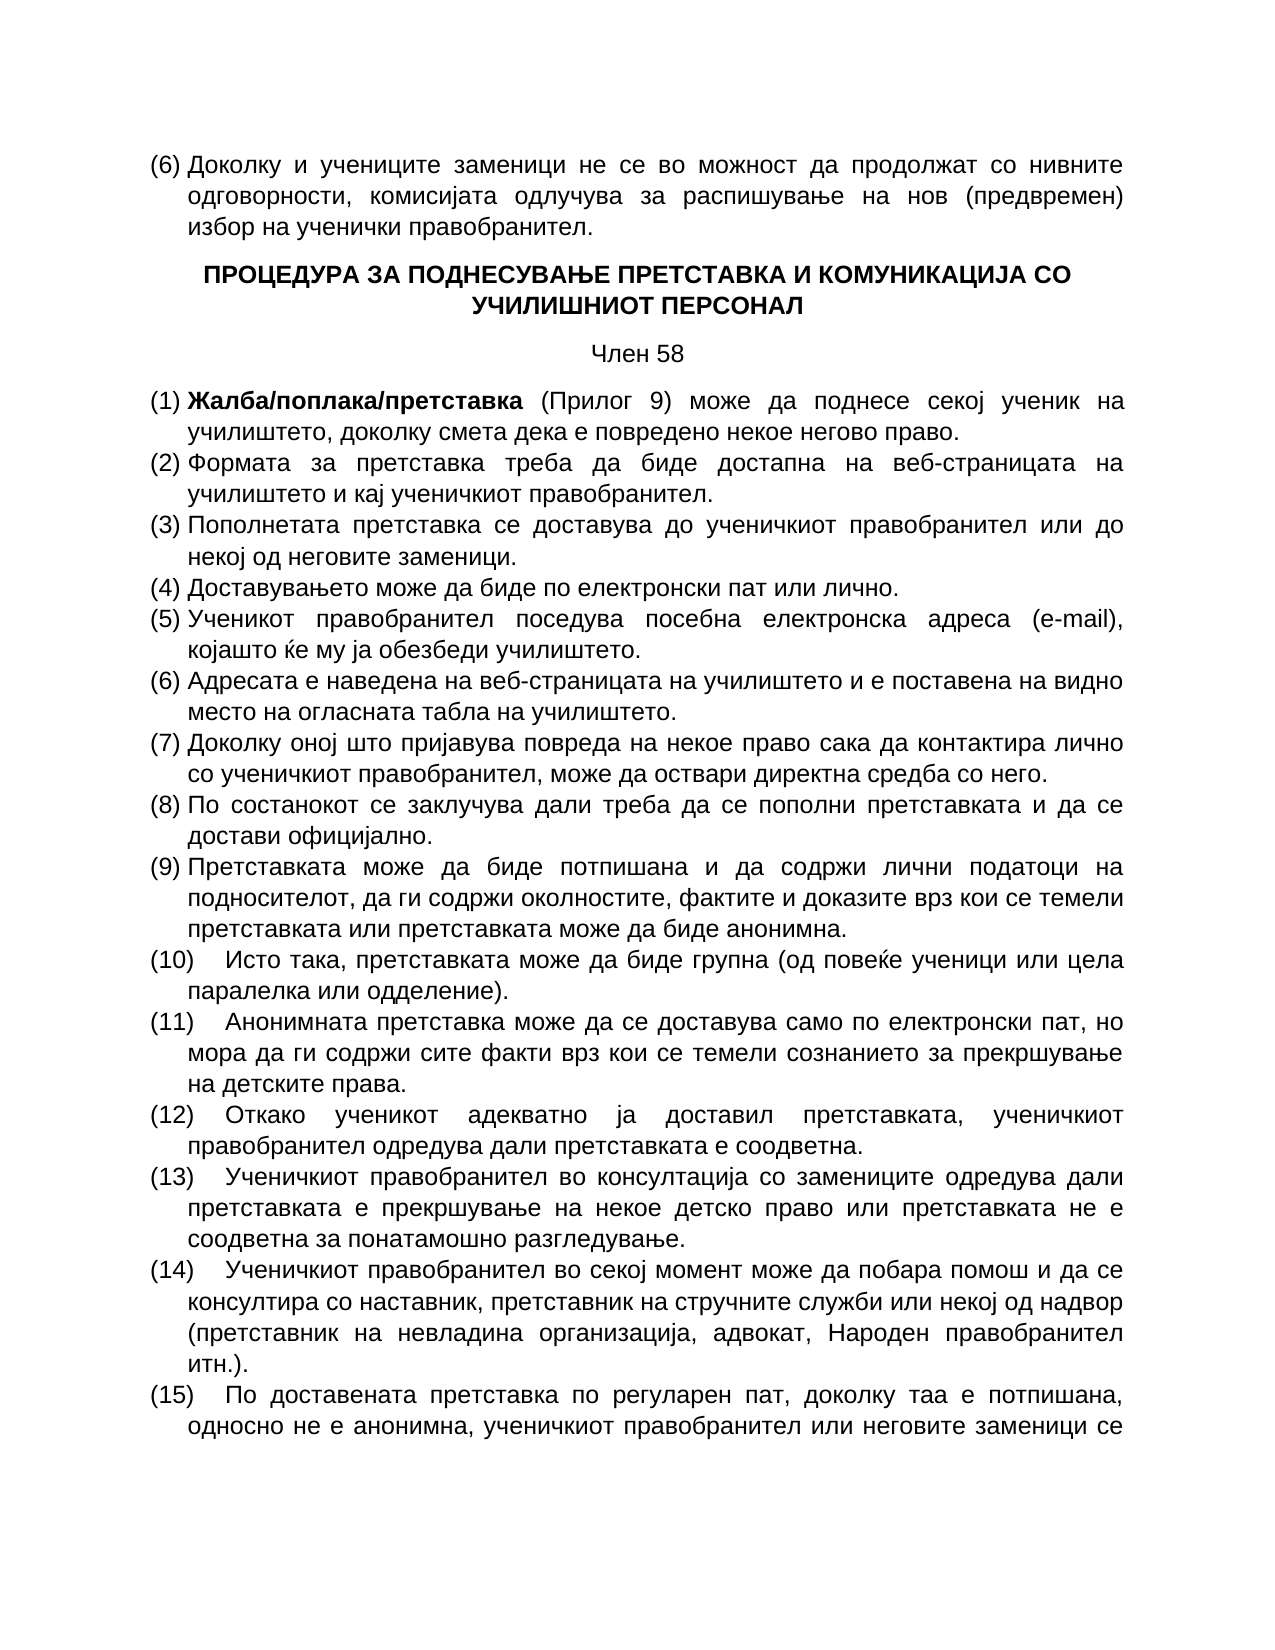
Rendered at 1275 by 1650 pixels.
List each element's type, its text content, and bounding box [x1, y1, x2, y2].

list Претставката може да биде потпишана и да содржи лични податоци на подносителот, да ги содржи околностите, фактите и доказите врз кои се темели претставката или претставката може да биде анонимна. [150, 852, 1125, 943]
list Доставувањето може да биде по електронски пат или лично. [150, 572, 1125, 601]
text ПРОЦЕДУРА ЗА ПОДНЕСУВАЊЕ ПРЕТСТАВКА И КОМУНИКАЦИЈА СО УЧИЛИШНИОТ ПЕРСОНАЛ [150, 260, 1125, 319]
list Анонимната претставка може да се доставува само по електронски пат, но мора да ги содржи сите факти врз кои се темели сознанието за прекршување на детските права. [150, 1007, 1125, 1098]
list Ученичкиот правобранител во секој момент може да побара помош и да се консултира со наставник, претставник на стручните служби или некој од надвор (претставник на невладина организација, адвокат, Народен правобранител итн.). [150, 1255, 1125, 1377]
list Формата за претставка треба да биде достапна на веб-страницата на училиштето и кај ученичкиот правобранител. [150, 448, 1125, 508]
list Ученичкиот правобранител во консултација со замениците одредува дали претставката е прекршување на некое детско право или претставката не е соодветна за понатамошно разгледување. [150, 1162, 1125, 1253]
list По состанокот се заклучува дали треба да се пополни претставката и да се достави официјално. [150, 790, 1125, 849]
list Доколку оној што пријавува повреда на некое право сака да контактира лично со ученичкиот правобранител, може да оствари директна средба со него. [150, 728, 1125, 787]
list Жалба/поплака/претставка (Прилог 9) може да поднесе секој ученик на училиштето, доколку смета дека е повредено некое негово право. [150, 386, 1125, 446]
list Доколку и учениците заменици не се во можност да продолжат со нивните одговорности, комисијата одлучува за распишување на нов (предвремен) избор на ученички правобранител. [150, 150, 1125, 241]
list Ученикот правобранител поседува посебна електронска адреса (e-mail), којашто ќе му ја обезбеди училиштето. [150, 603, 1125, 663]
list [150, 1379, 1125, 1439]
list Исто така, претставката може да биде групна (од повеќе ученици или цела паралелка или одделение). [150, 945, 1125, 1005]
text Член 58 [150, 338, 1125, 367]
list Адресата е наведена на веб-страницата на училиштето и е поставена на видно место на огласната табла на училиштето. [150, 666, 1125, 725]
list Откако ученикот адекватно ја доставил претставката, ученичкиот правобранител одредува дали претставката е соодветна. [150, 1100, 1125, 1160]
list Пополнетата претставка се доставува до ученичкиот правобранител или до некој од неговите заменици. [150, 510, 1125, 570]
